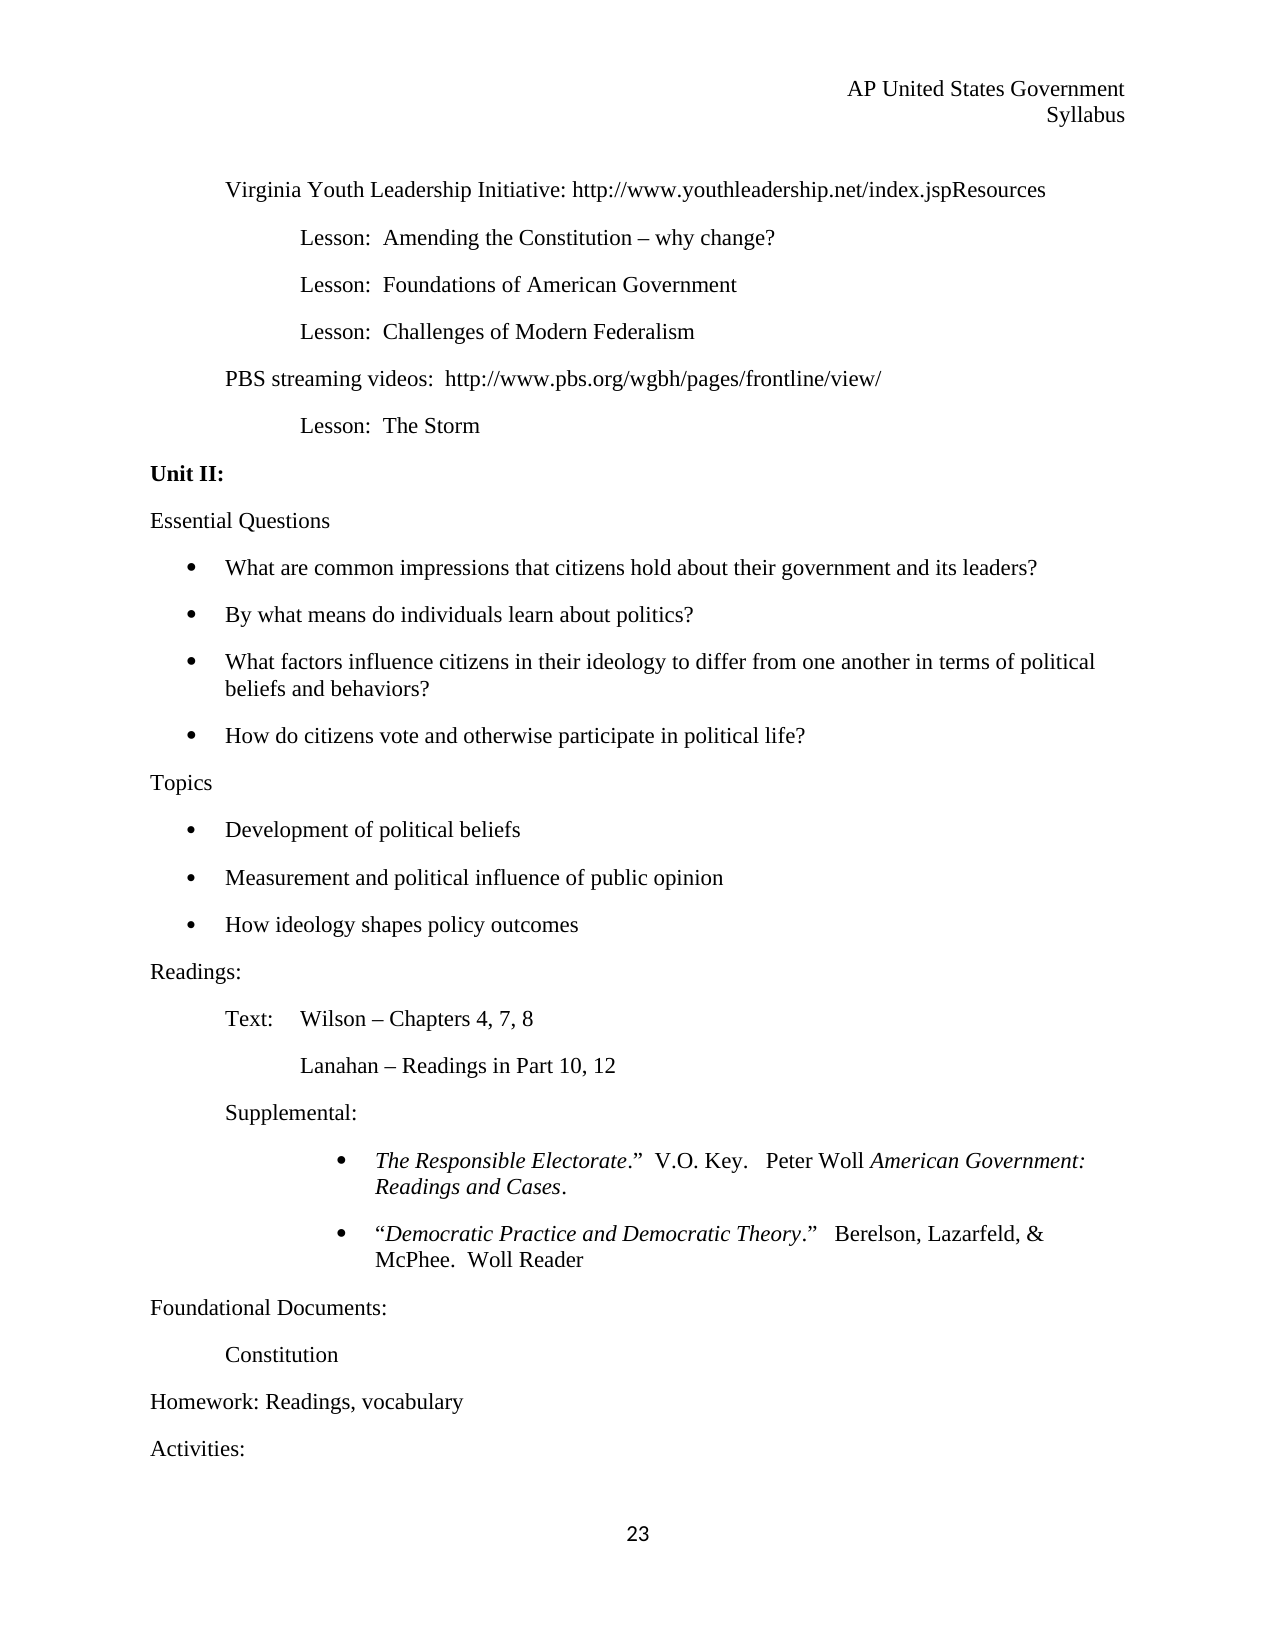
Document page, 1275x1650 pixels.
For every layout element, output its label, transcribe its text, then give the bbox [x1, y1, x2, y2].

list The Responsible Electorate.” V.O. Key. Peter Woll American Government: Readings and Cases. [337, 1147, 1125, 1199]
list Development of political beliefs [187, 816, 1125, 843]
text Topics [150, 769, 1125, 796]
list “Democratic Practice and Democratic Theory.” Berelson, Lazarfeld, & McPhee. Woll Reader [337, 1220, 1125, 1273]
text Homework: Readings, vocabulary [150, 1388, 1125, 1414]
list Measurement and political influence of public opinion [187, 863, 1125, 890]
list What factors influence citizens in their ideology to differ from one another in terms of political beliefs and behaviors? [187, 648, 1125, 701]
text Supplemental: [150, 1099, 1125, 1126]
text PBS streaming videos: http://www.pbs.org/wgbh/pages/frontline/view/ [150, 365, 1125, 392]
text Lesson: The Storm [150, 412, 1125, 439]
list By what means do individuals learn about politics? [187, 601, 1125, 628]
text Unit II: [150, 460, 1125, 486]
text Text: Wilson – Chapters 4, 7, 8 [150, 1005, 1125, 1031]
list How ideology shapes policy outcomes [187, 911, 1125, 937]
text Virginia Youth Leadership Initiative: http://www.youthleadership.net/index.jspResources [150, 177, 1125, 203]
list How do citizens vote and otherwise participate in political life? [187, 722, 1125, 748]
text Constitution [150, 1341, 1125, 1367]
list What are common impressions that citizens hold about their government and its leaders? [187, 554, 1125, 580]
text Foundational Documents: [150, 1294, 1125, 1320]
text Activities: [150, 1435, 1125, 1462]
text Readings: [150, 958, 1125, 984]
text Lanahan – Readings in Part 10, 12 [150, 1052, 1125, 1079]
text Lesson: Amending the Constitution – why change? [150, 224, 1125, 250]
text Essential Questions [150, 507, 1125, 533]
text Lesson: Foundations of American Government [150, 271, 1125, 297]
text Lesson: Challenges of Modern Federalism [150, 318, 1125, 344]
